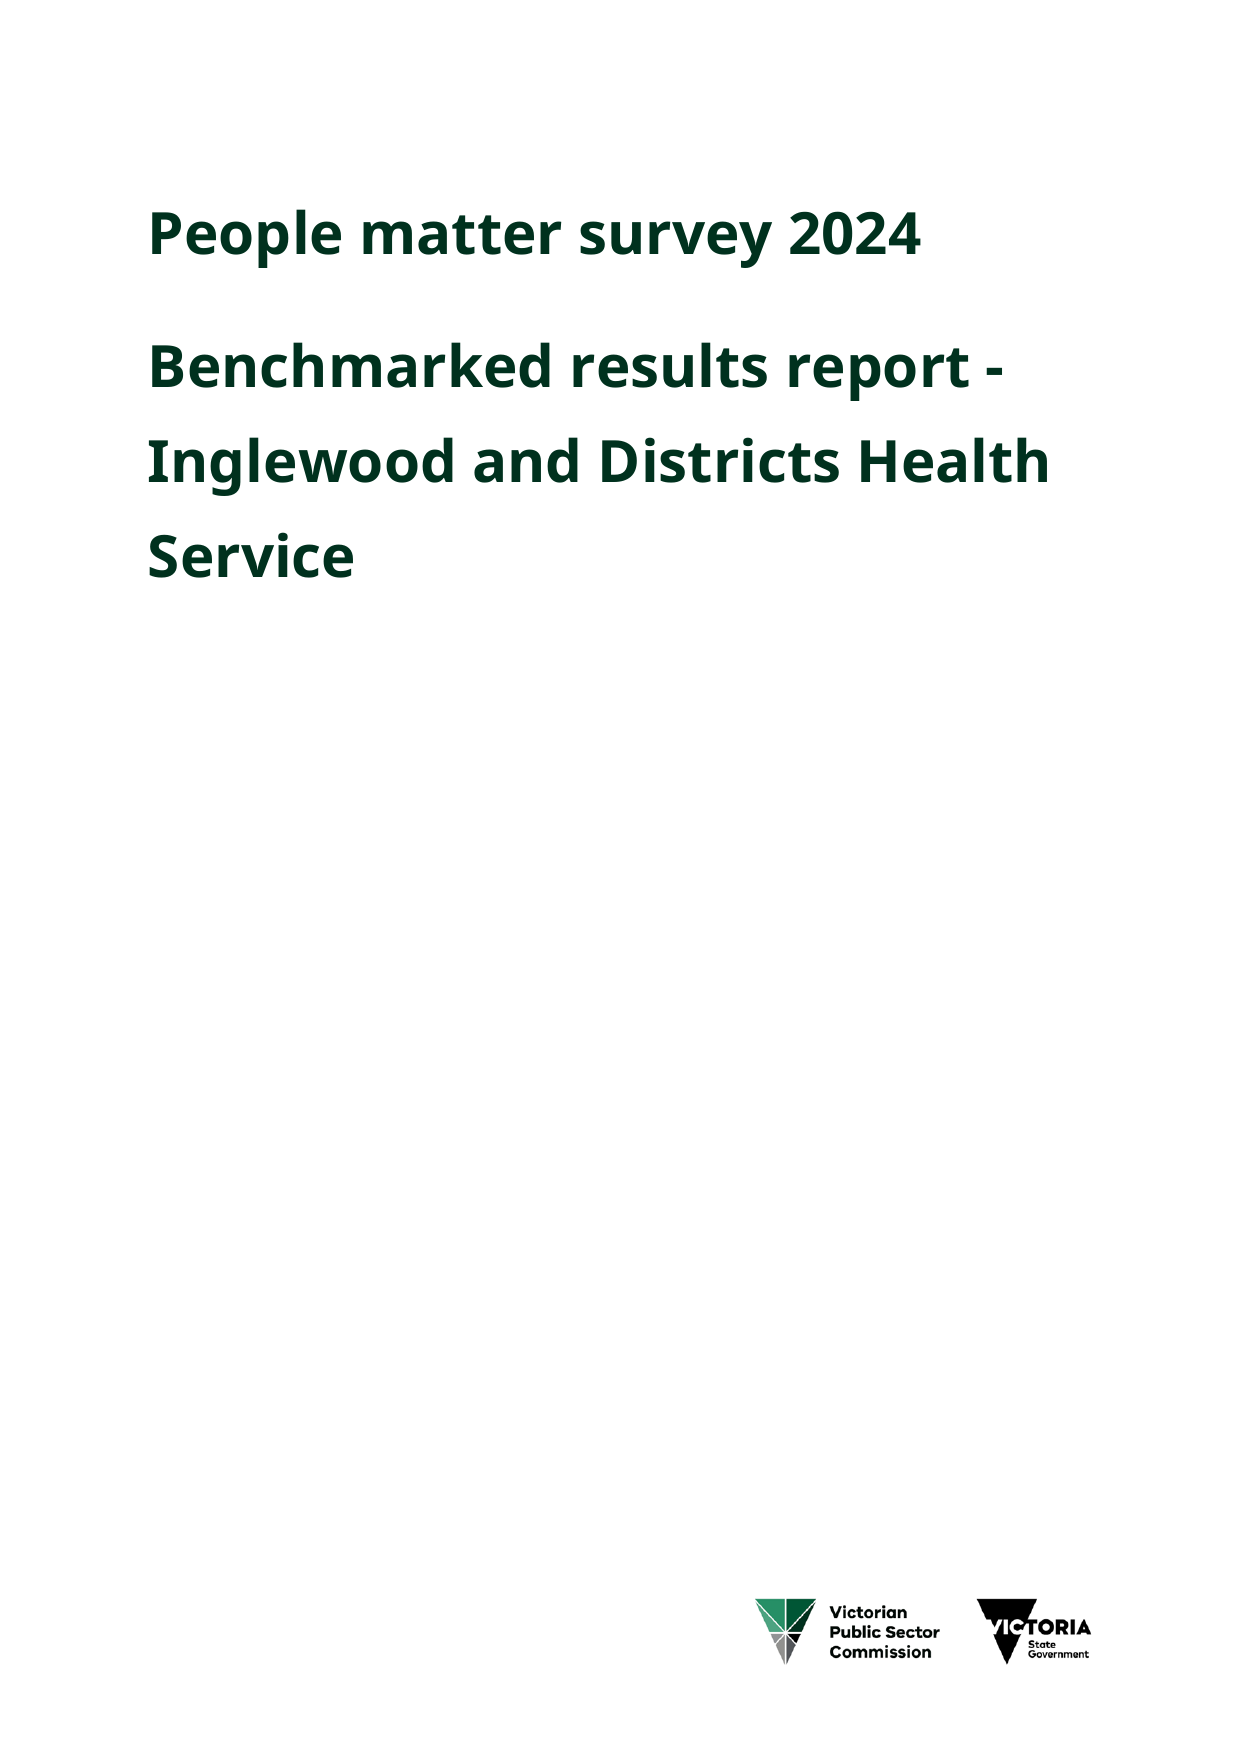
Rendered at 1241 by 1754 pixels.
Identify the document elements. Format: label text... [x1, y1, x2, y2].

subtitle People matter survey 2024 [148, 192, 1092, 271]
subtitle Benchmarked results report - Inglewood and Districts Health Service [148, 325, 1092, 690]
picture [754, 1598, 1093, 1666]
